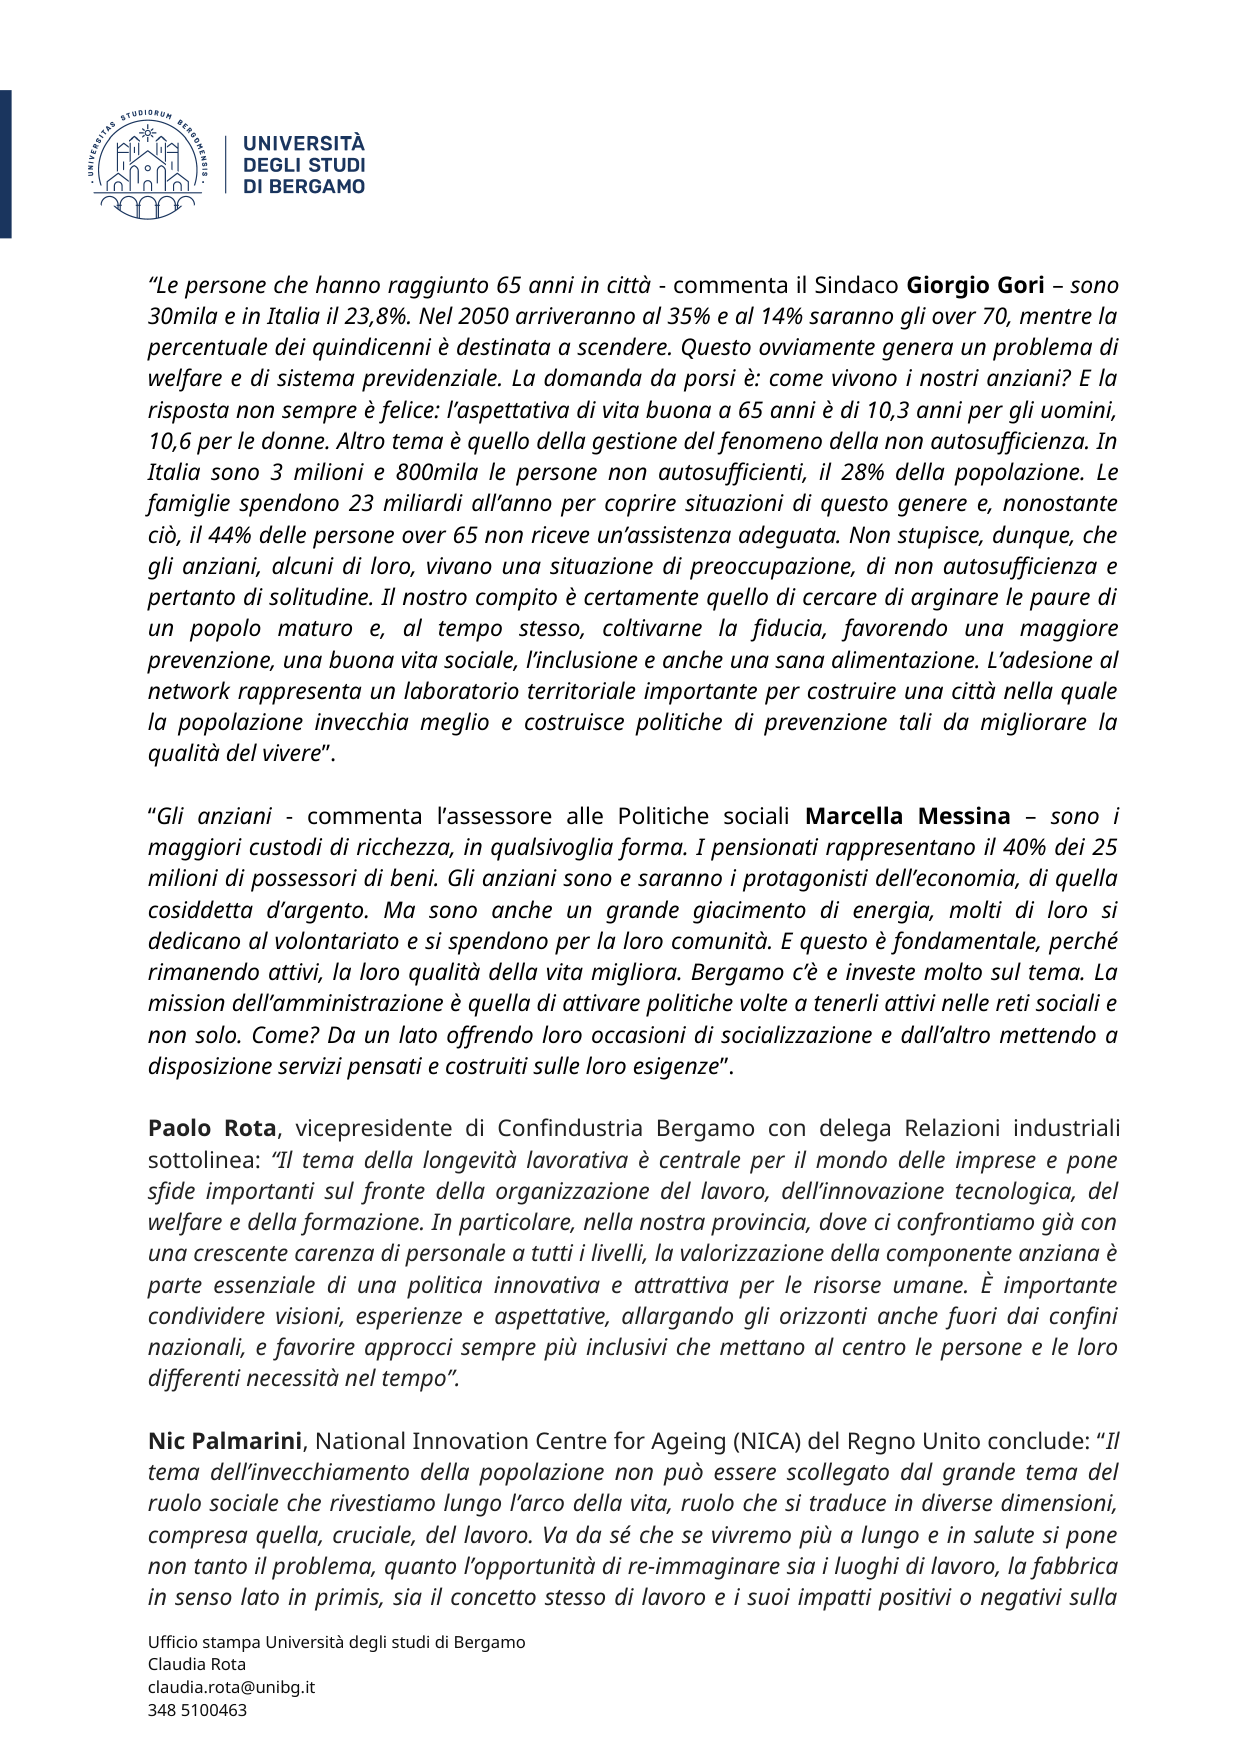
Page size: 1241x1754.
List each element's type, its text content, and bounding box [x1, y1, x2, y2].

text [148, 1425, 1122, 1612]
text Paolo Rota, vicepresidente di Confindustria Bergamo con delega Relazioni industriali sottolinea: “Il tema della longevità lavorativa è centrale per il mondo delle imprese e pone sfide importanti sul fronte della organizzazione del lavoro, dell’innovazione tecnologica, del welfare e della formazione. In particolare, nella nostra provincia, dove ci confrontiamo già con una crescente carenza di personale a tutti i livelli, la valorizzazione della componente anziana è parte essenziale di una politica innovativa e attrattiva per le risorse umane. È importante condividere visioni, esperienze e aspettative, allargando gli orizzonti anche fuori dai confini nazionali, e favorire approcci sempre più inclusivi che mettano al centro le persone e le loro differenti necessità nel tempo”. [148, 1112, 1122, 1394]
text “Le persone che hanno raggiunto 65 anni in città - commenta il Sindaco Giorgio Gori – sono 30mila e in Italia il 23,8%. Nel 2050 arriveranno al 35% e al 14% saranno gli over 70, mentre la percentuale dei quindicenni è destinata a scendere. Questo ovviamente genera un problema di welfare e di sistema previdenziale. La domanda da porsi è: come vivono i nostri anziani? E la risposta non sempre è felice: l’aspettativa di vita buona a 65 anni è di 10,3 anni per gli uomini, 10,6 per le donne. Altro tema è quello della gestione del fenomeno della non autosufficienza. In Italia sono 3 milioni e 800mila le persone non autosufficienti, il 28% della popolazione. Le famiglie spendono 23 miliardi all’anno per coprire situazioni di questo genere e, nonostante ciò, il 44% delle persone over 65 non riceve un’assistenza adeguata. Non stupisce, dunque, che gli anziani, alcuni di loro, vivano una situazione di preoccupazione, di non autosufficienza e pertanto di solitudine. Il nostro compito è certamente quello di cercare di arginare le paure di un popolo maturo e, al tempo stesso, coltivarne la fiducia, favorendo una maggiore prevenzione, una buona vita sociale, l’inclusione e anche una sana alimentazione. L’adesione al network rappresenta un laboratorio territoriale importante per costruire una città nella quale la popolazione invecchia meglio e costruisce politiche di prevenzione tali da migliorare la qualità del vivere”. [148, 269, 1122, 769]
text “Gli anziani - commenta l’assessore alle Politiche sociali Marcella Messina – sono i maggiori custodi di ricchezza, in qualsivoglia forma. I pensionati rappresentano il 40% dei 25 milioni di possessori di beni. Gli anziani sono e saranno i protagonisti dell’economia, di quella cosiddetta d’argento. Ma sono anche un grande giacimento di energia, molti di loro si dedicano al volontariato e si spendono per la loro comunità. E questo è fondamentale, perché rimanendo attivi, la loro qualità della vita migliora. Bergamo c’è e investe molto sul tema. La mission dell’amministrazione è quella di attivare politiche volte a tenerli attivi nelle reti sociali e non solo. Come? Da un lato offrendo loro occasioni di socializzazione e dall’altro mettendo a disposizione servizi pensati e costruiti sulle loro esigenze”. [148, 800, 1122, 1081]
picture [0, 0, 1241, 276]
